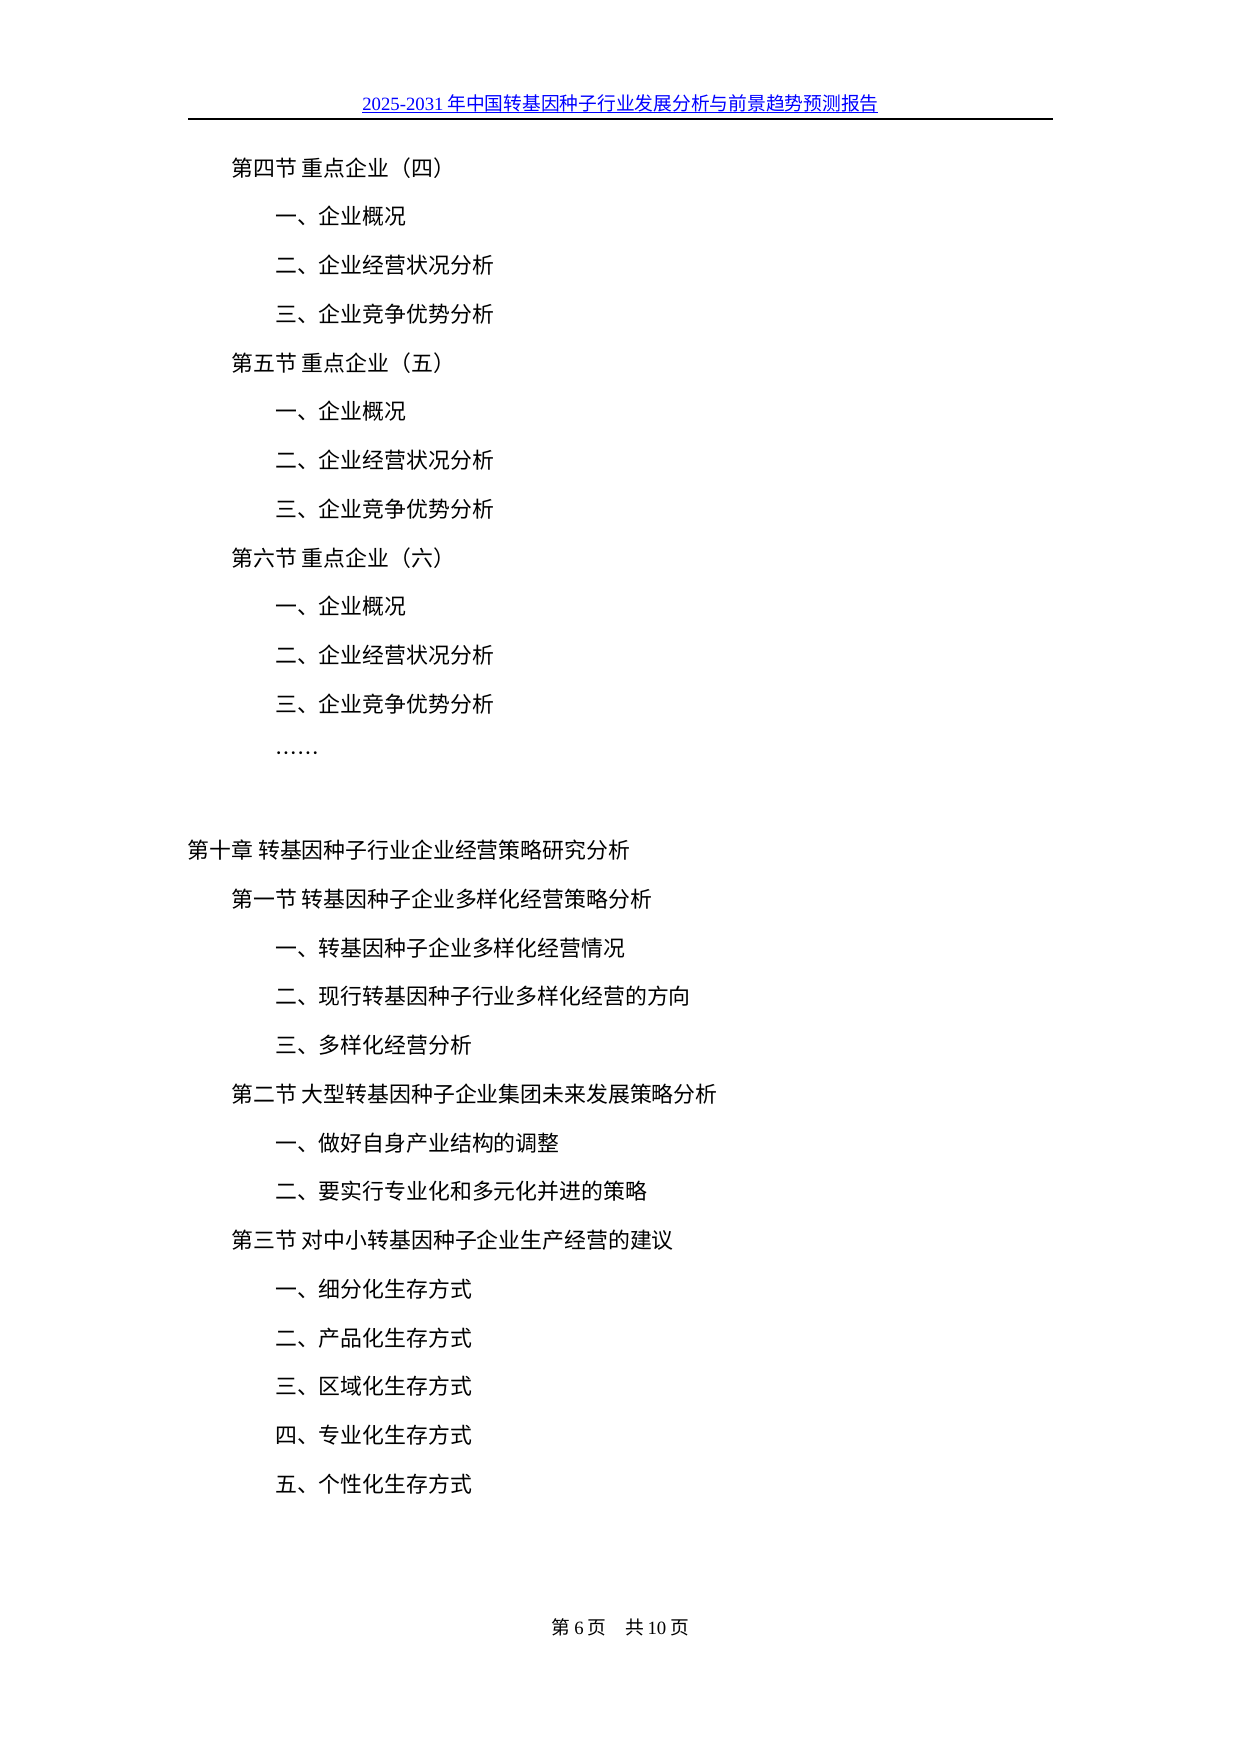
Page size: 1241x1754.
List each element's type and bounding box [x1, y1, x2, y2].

text [187, 150, 1053, 1499]
